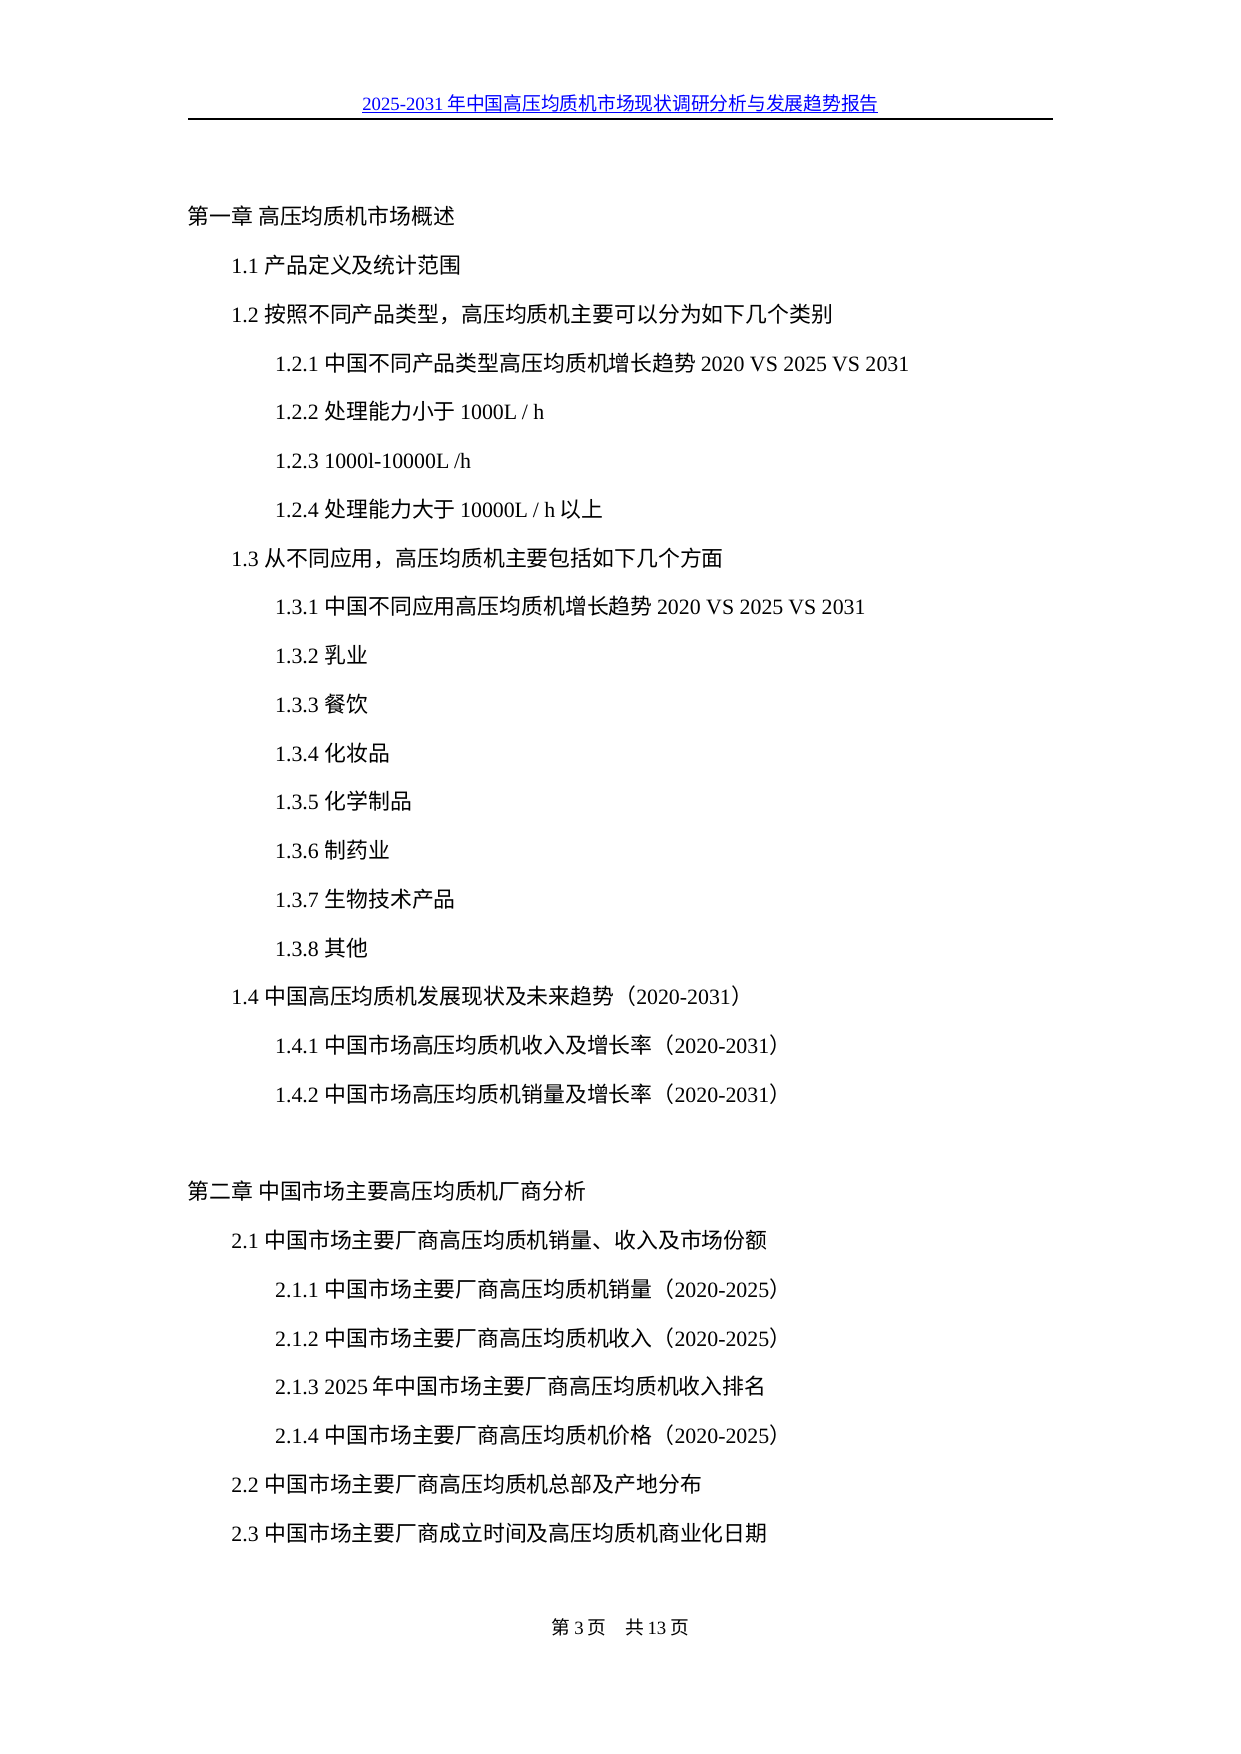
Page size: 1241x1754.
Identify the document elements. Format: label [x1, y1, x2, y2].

text [187, 150, 1053, 1548]
